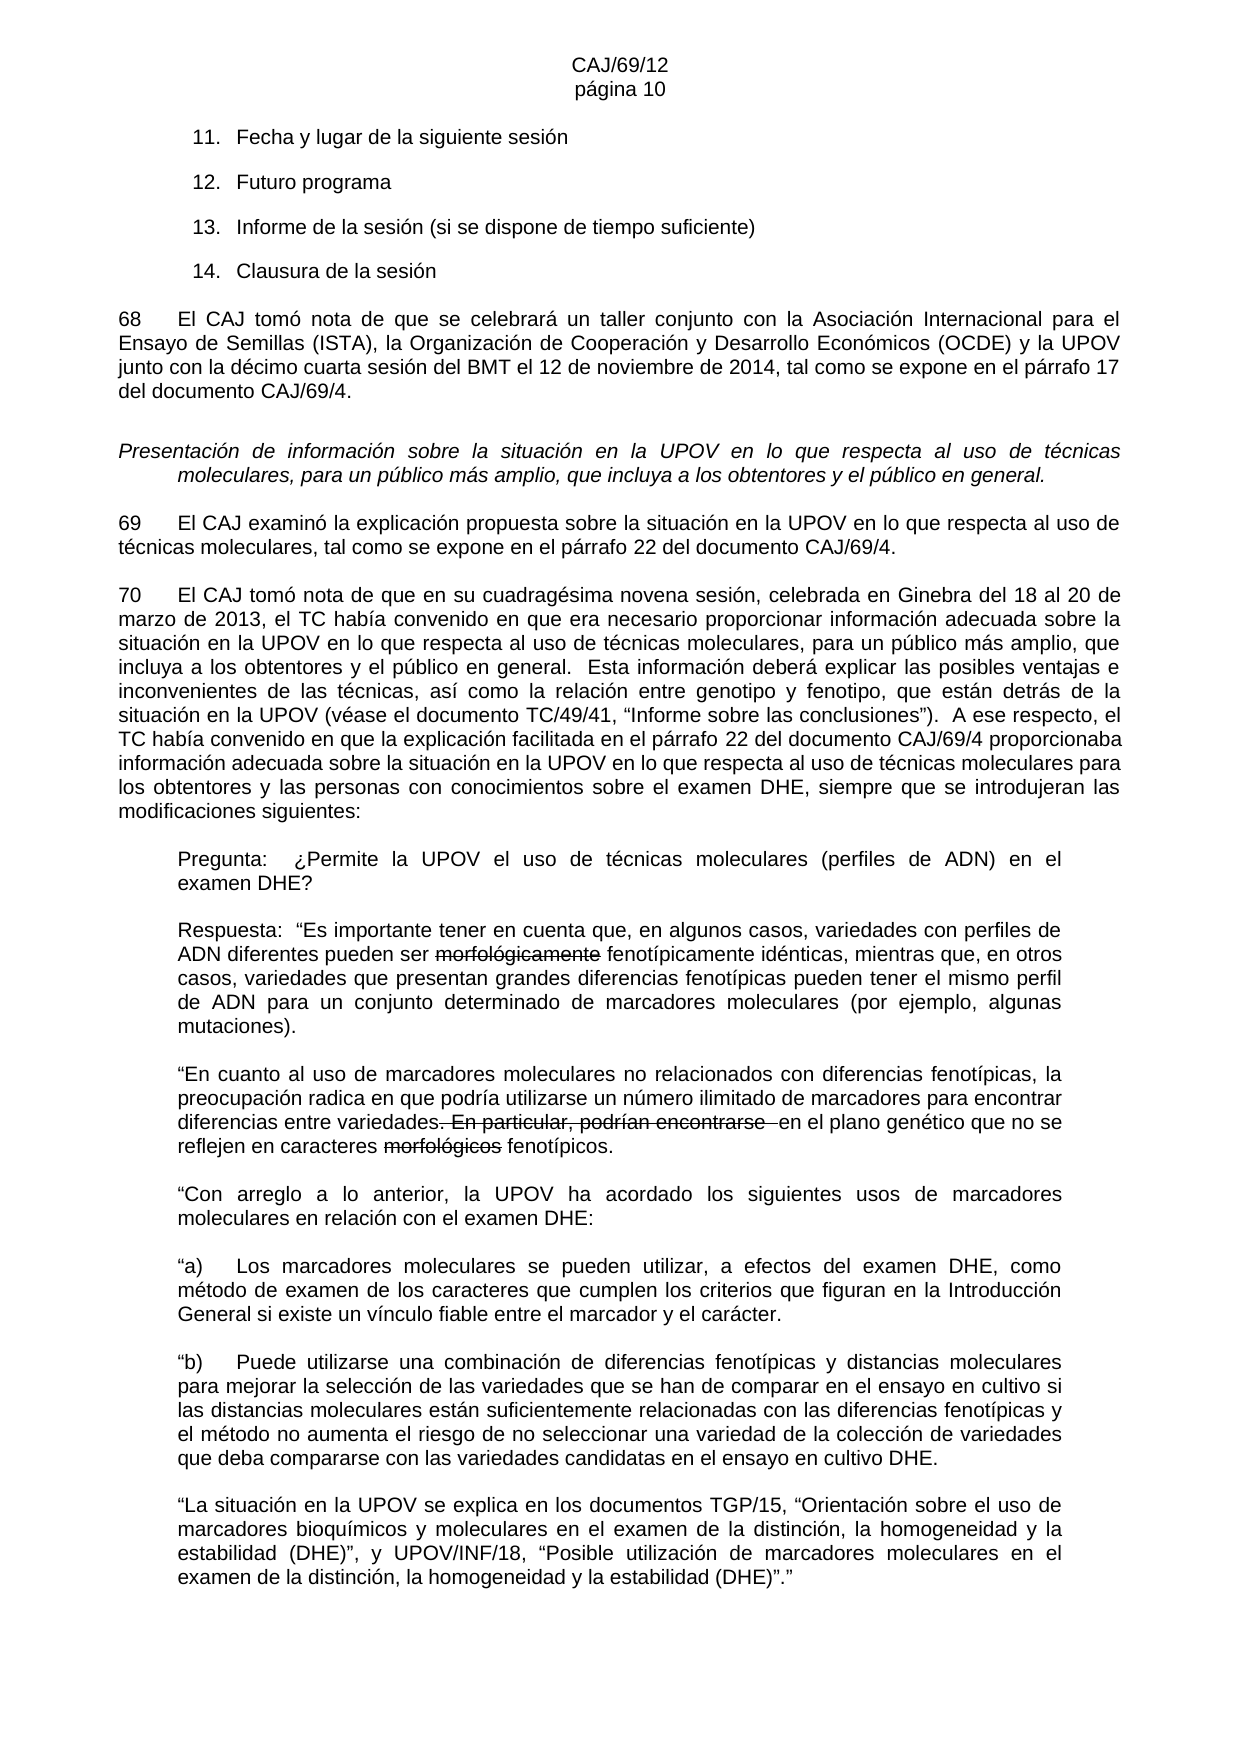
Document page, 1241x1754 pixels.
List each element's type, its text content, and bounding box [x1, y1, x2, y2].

text “La situación en la UPOV se explica en los documentos TGP/15, “Orientación sobre el uso de marcadores bioquímicos y moleculares en el examen de la distinción, la homogeneidad y la estabilidad (DHE)”, y UPOV/INF/18, “Posible utilización de marcadores moleculares en el examen de la distinción, la homogeneidad y la estabilidad (DHE)”.” [177, 1493, 1063, 1589]
text El CAJ tomó nota de que se celebrará un taller conjunto con la Asociación Internacional para el Ensayo de Semillas (ISTA), la Organización de Cooperación y Desarrollo Económicos (OCDE) y la UPOV junto con la décimo cuarta sesión del BMT el 12 de noviembre de 2014, tal como se expone en el párrafo 17 del documento CAJ/69/4. [118, 307, 1122, 403]
text El CAJ tomó nota de que en su cuadragésima novena sesión, celebrada en Ginebra del 18 al 20 de marzo de 2013, el TC había convenido en que era necesario proporcionar información adecuada sobre la situación en la UPOV en lo que respecta al uso de técnicas moleculares, para un público más amplio, que incluya a los obtentores y el público en general. Esta información deberá explicar las posibles ventajas e inconvenientes de las técnicas, así como la relación entre genotipo y fenotipo, que están detrás de la situación en la UPOV (véase el documento TC/49/41, “Informe sobre las conclusiones”). A ese respecto, el TC había convenido en que la explicación facilitada en el párrafo 22 del documento CAJ/69/4 proporcionaba información adecuada sobre la situación en la UPOV en lo que respecta al uso de técnicas moleculares para los obtentores y las personas con conocimientos sobre el examen DHE, siempre que se introdujeran las modificaciones siguientes: [118, 583, 1122, 822]
text 11. Fecha y lugar de la siguiente sesión [192, 125, 1122, 149]
subtitle Presentación de información sobre la situación en la UPOV en lo que respecta al uso de técnicas moleculares, para un público más amplio, que incluya a los obtentores y el público en general. [118, 439, 1122, 487]
text 12. Futuro programa [192, 170, 1122, 194]
text 13. Informe de la sesión (si se dispone de tiempo suficiente) [192, 214, 1122, 238]
text “a) Los marcadores moleculares se pueden utilizar, a efectos del examen DHE, como método de examen de los caracteres que cumplen los criterios que figuran en la Introducción General si existe un vínculo fiable entre el marcador y el carácter. [177, 1254, 1063, 1326]
text 14. Clausura de la sesión [192, 259, 1122, 283]
text “b) Puede utilizarse una combinación de diferencias fenotípicas y distancias moleculares para mejorar la selección de las variedades que se han de comparar en el ensayo en cultivo si las distancias moleculares están suficientemente relacionadas con las diferencias fenotípicas y el método no aumenta el riesgo de no seleccionar una variedad de la colección de variedades que deba compararse con las variedades candidatas en el ensayo en cultivo DHE. [177, 1349, 1063, 1469]
text El CAJ examinó la explicación propuesta sobre la situación en la UPOV en lo que respecta al uso de técnicas moleculares, tal como se expone en el párrafo 22 del documento CAJ/69/4. [118, 511, 1122, 559]
text Respuesta: “Es importante tener en cuenta que, en algunos casos, variedades con perfiles de ADN diferentes pueden ser morfológicamente fenotípicamente idénticas, mientras que, en otros casos, variedades que presentan grandes diferencias fenotípicas pueden tener el mismo perfil de ADN para un conjunto determinado de marcadores moleculares (por ejemplo, algunas mutaciones). [177, 918, 1063, 1038]
text “Con arreglo a lo anterior, la UPOV ha acordado los siguientes usos de marcadores moleculares en relación con el examen DHE: [177, 1182, 1063, 1230]
text “En cuanto al uso de marcadores moleculares no relacionados con diferencias fenotípicas, la preocupación radica en que podría utilizarse un número ilimitado de marcadores para encontrar diferencias entre variedades. En particular, podrían encontrarse en el plano genético que no se reflejen en caracteres morfológicos fenotípicos. [177, 1062, 1063, 1158]
text Pregunta: ¿Permite la UPOV el uso de técnicas moleculares (perfiles de ADN) en el examen DHE? [177, 846, 1063, 894]
